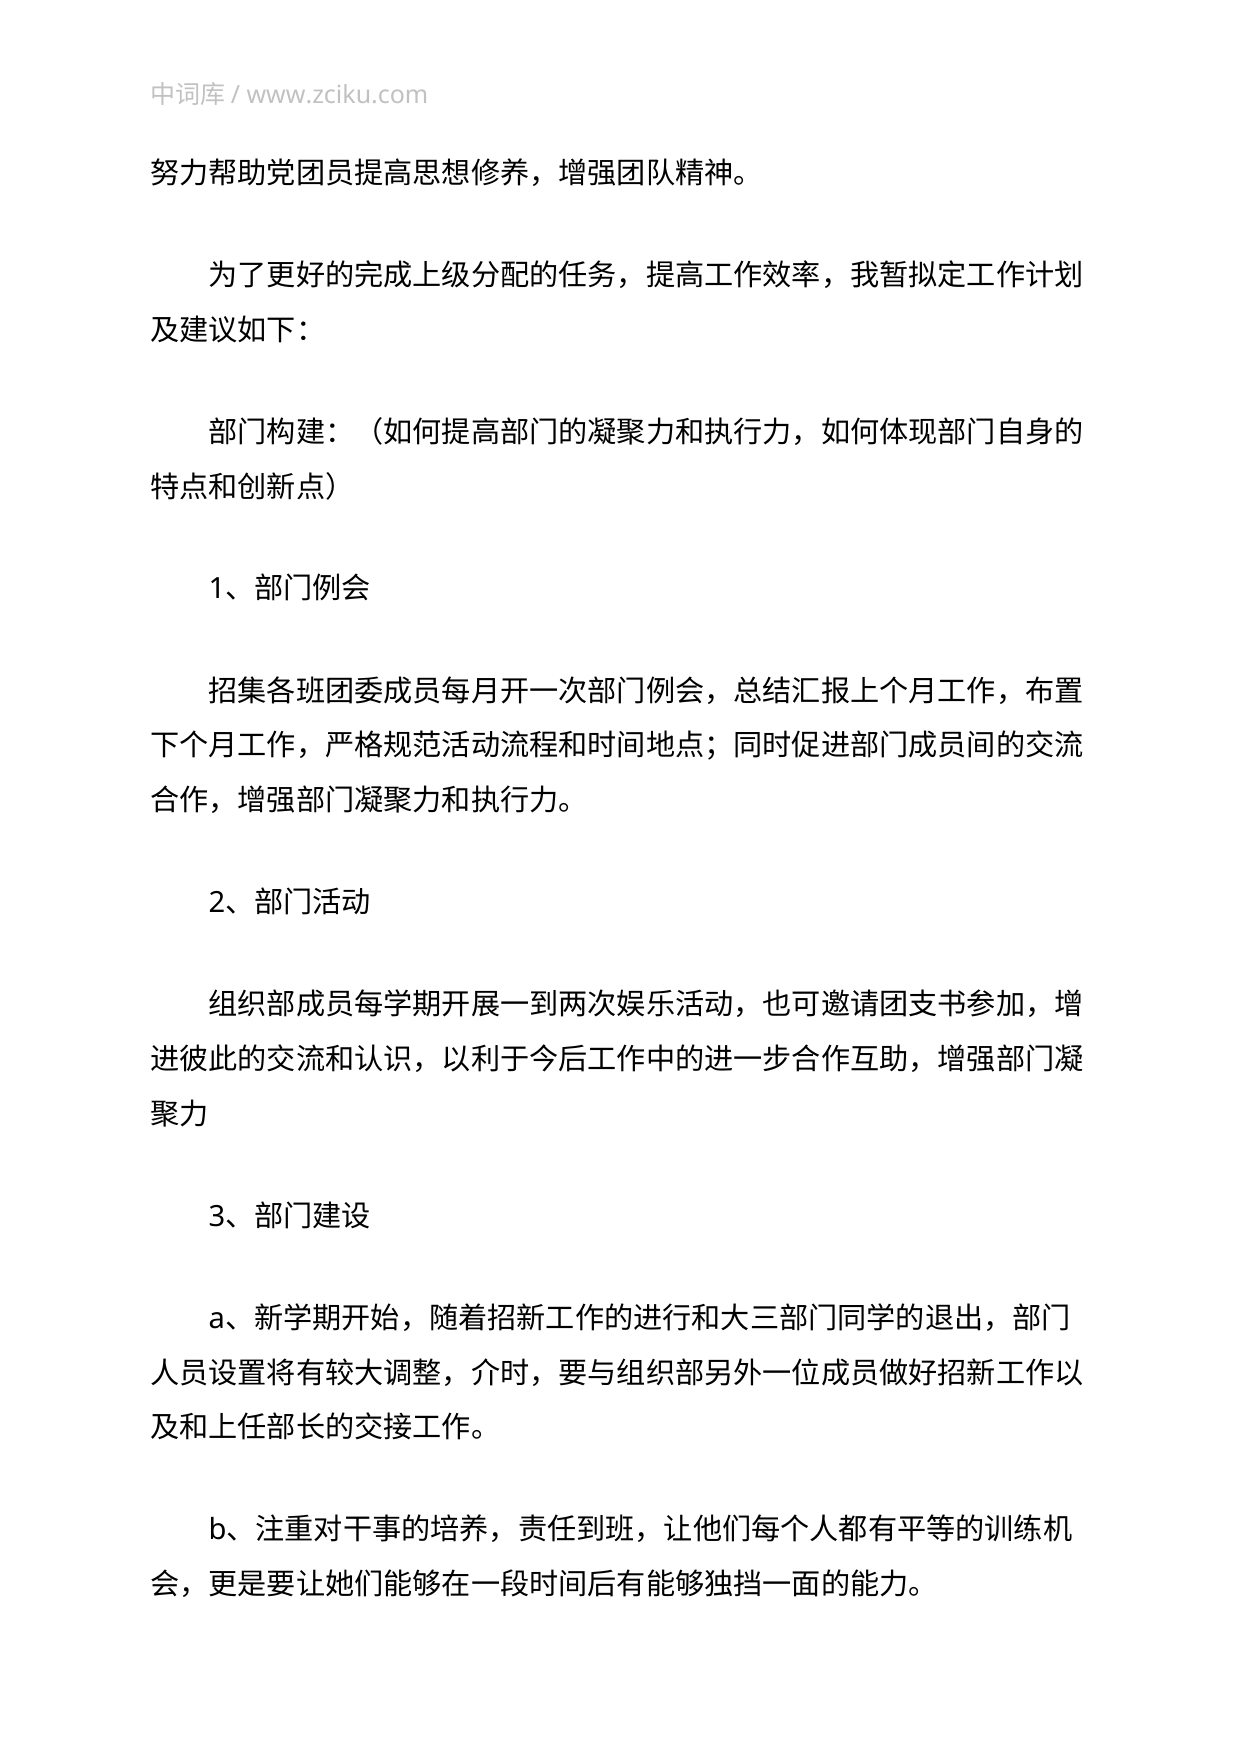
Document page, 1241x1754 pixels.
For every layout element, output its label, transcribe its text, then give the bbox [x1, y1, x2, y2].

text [150, 150, 1090, 192]
text 组织部成员每学期开展一到两次娱乐活动，也可邀请团支书参加，增进彼此的交流和认识，以利于今后工作中的进一步合作互助，增强部门凝聚力 [150, 981, 1090, 1133]
text 部门构建：（如何提高部门的凝聚力和执行力，如何体现部门自身的特点和创新点） [150, 408, 1090, 506]
text 2、部门活动 [150, 879, 1090, 921]
text 3、部门建设 [150, 1192, 1090, 1234]
text b、注重对干事的培养，责任到班，让他们每个人都有平等的训练机会，更是要让她们能够在一段时间后有能够独挡一面的能力。 [150, 1506, 1090, 1603]
text a、新学期开始，随着招新工作的进行和大三部门同学的退出，部门人员设置将有较大调整，介时，要与组织部另外一位成员做好招新工作以及和上任部长的交接工作。 [150, 1294, 1090, 1446]
text 招集各班团委成员每月开一次部门例会，总结汇报上个月工作，布置下个月工作，严格规范活动流程和时间地点；同时促进部门成员间的交流合作，增强部门凝聚力和执行力。 [150, 667, 1090, 819]
text 为了更好的完成上级分配的任务，提高工作效率，我暂拟定工作计划及建议如下： [150, 252, 1090, 349]
text 1、部门例会 [150, 565, 1090, 607]
